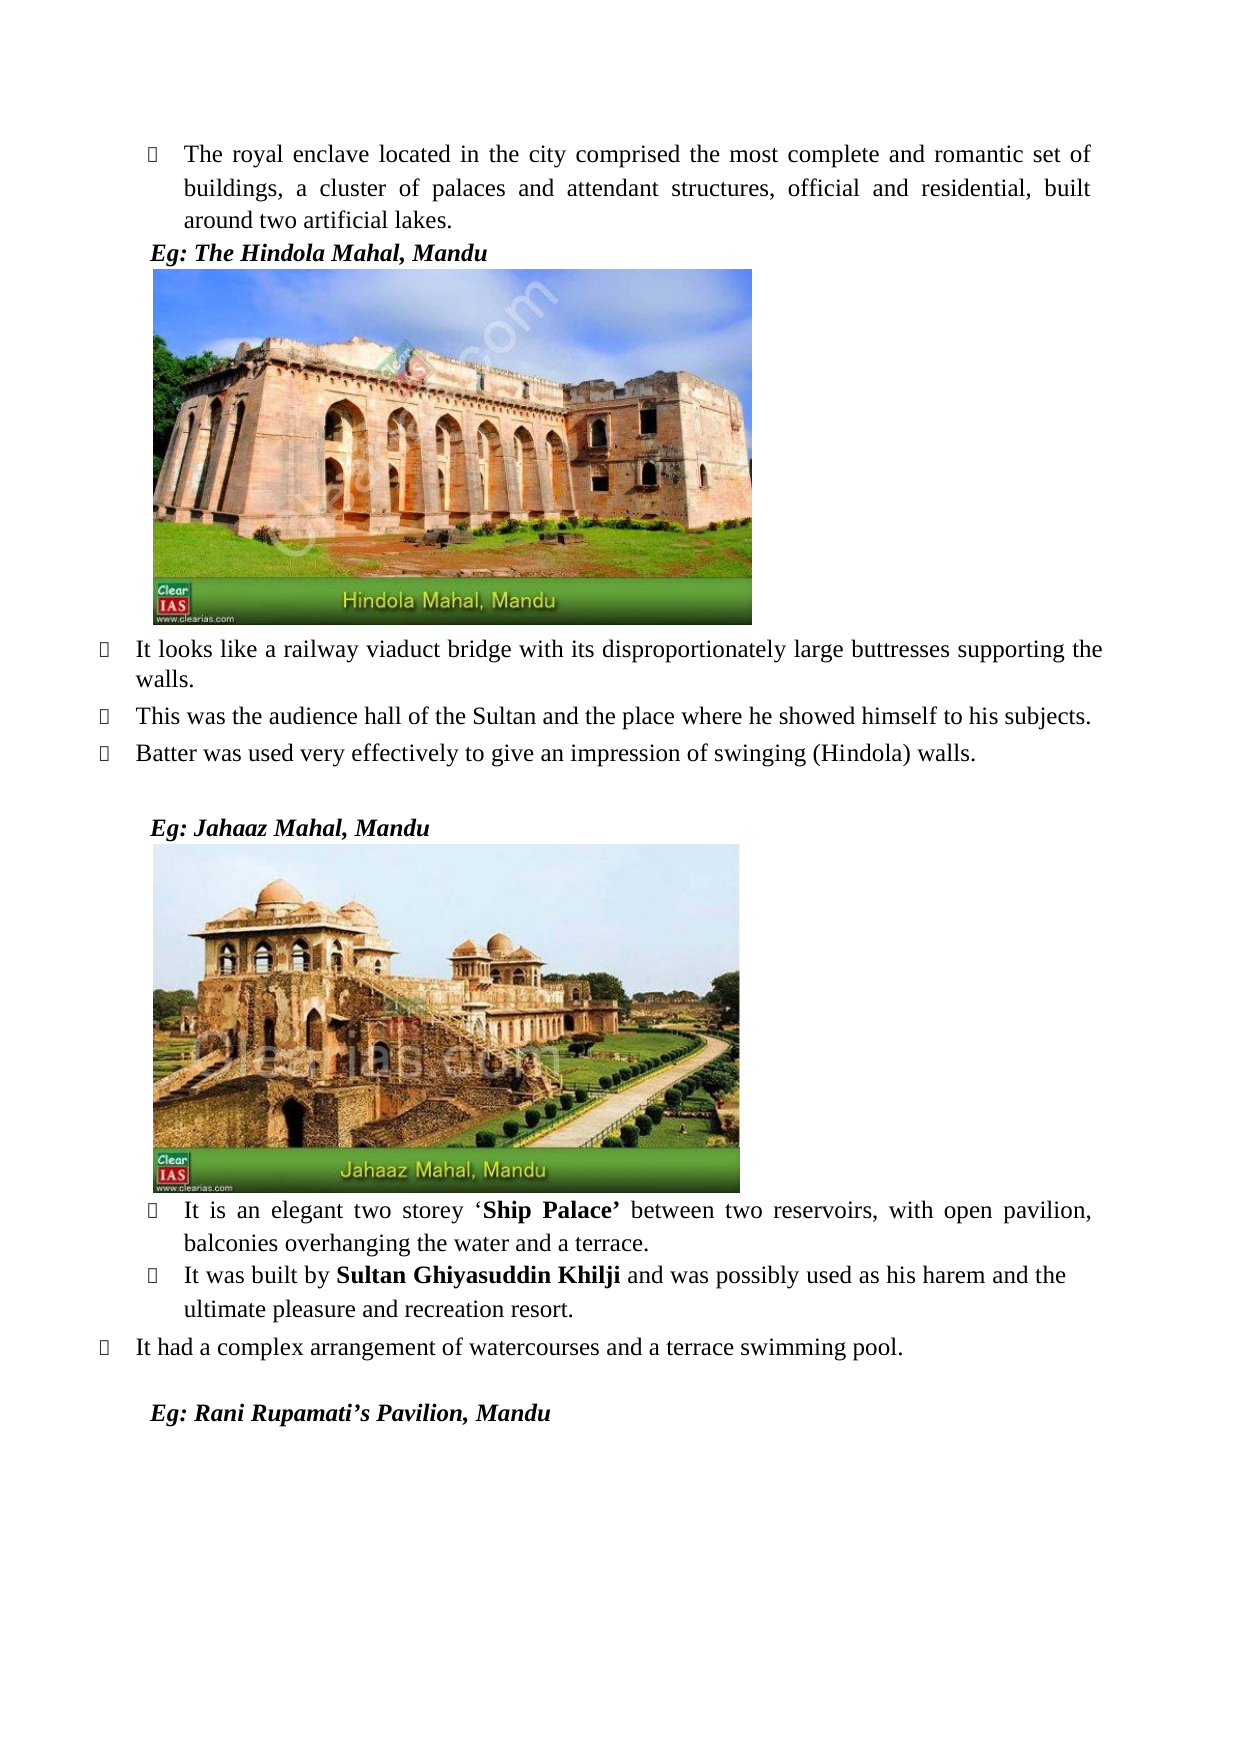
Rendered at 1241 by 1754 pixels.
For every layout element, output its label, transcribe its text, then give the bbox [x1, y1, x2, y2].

list It had a complex arrangement of watercourses and a terrace swimming pool. [98, 1332, 1103, 1362]
list Batter was used very effectively to give an impression of swinging (Hindola) walls. [98, 738, 1103, 768]
list It is an elegant two storey ‘Ship Palace’ between two reservoirs, with open pavilion, balconies overhanging the water and a terrace. [146, 1195, 1092, 1257]
list The royal enclave located in the city comprised the most complete and romantic set of buildings, a cluster of palaces and attendant structures, official and residential, built around two artificial lakes. [146, 139, 1091, 234]
text Eg: The Hindola Mahal, Mandu [150, 238, 1103, 267]
picture [153, 269, 752, 625]
list It was built by Sultan Ghiyasuddin Khilji and was possibly used as his harem and the ultimate pleasure and recreation resort. [146, 1261, 1066, 1323]
picture [153, 844, 740, 1193]
text Eg: Jahaaz Mahal, Mandu [150, 813, 1103, 842]
text Eg: Rani Rupamati’s Pavilion, Mandu [150, 1398, 1103, 1426]
list This was the audience hall of the Sultan and the place where he showed himself to his subjects. [98, 701, 1103, 730]
list It looks like a railway viaduct bridge with its disproportionately large buttresses supporting the walls. [98, 634, 1103, 693]
